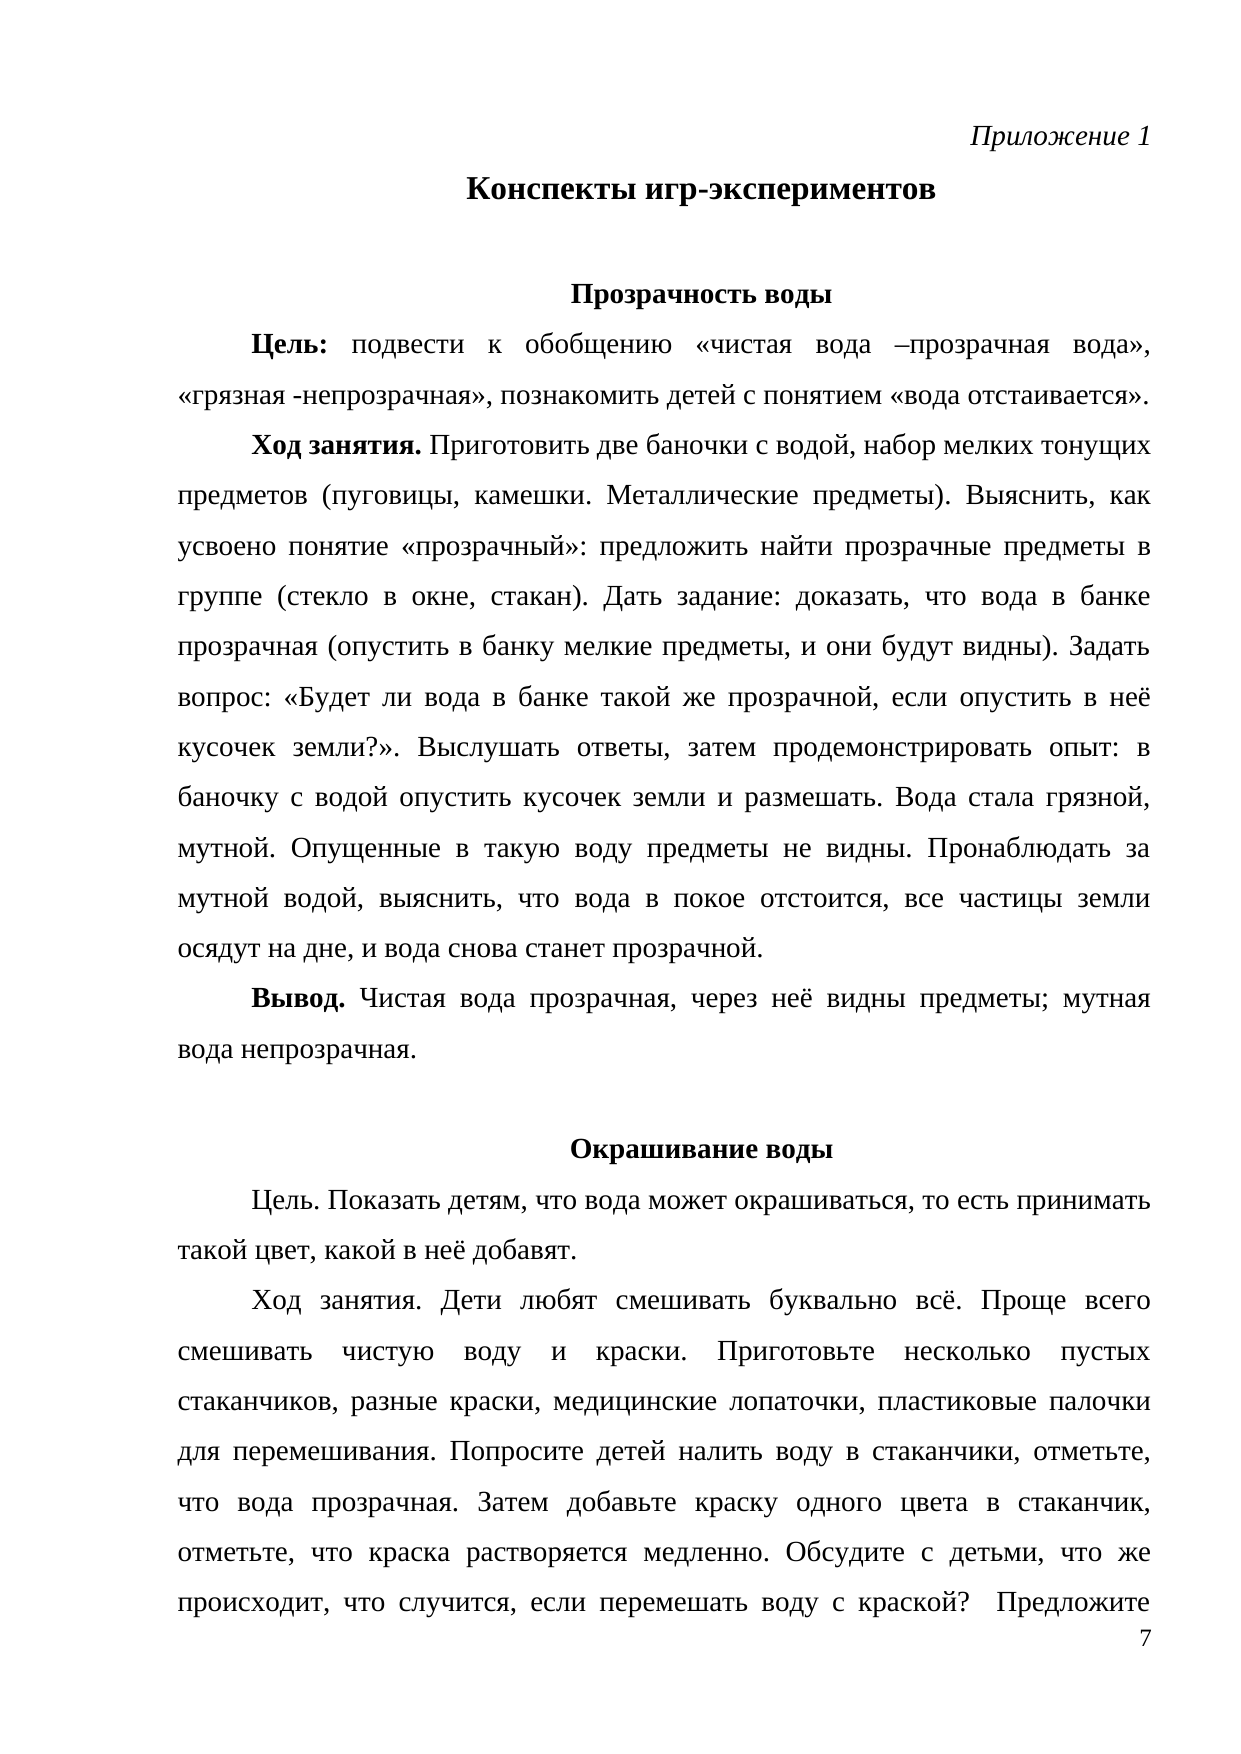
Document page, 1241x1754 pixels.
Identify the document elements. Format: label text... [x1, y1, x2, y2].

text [177, 1282, 1152, 1618]
text Приложение 1 [177, 118, 1152, 152]
text Конспекты игр-экспериментов [177, 168, 1152, 207]
text Цель: подвести к обобщению «чистая вода –прозрачная вода», «грязная -непрозрачная», познакомить детей с понятием «вода отстаивается». [177, 327, 1152, 410]
text Окрашивание воды [177, 1132, 1152, 1165]
text Цель. Показать детям, что вода может окрашиваться, то есть принимать такой цвет, какой в неё добавят. [177, 1182, 1152, 1266]
text Ход занятия. Приготовить две баночки с водой, набор мелких тонущих предметов (пуговицы, камешки. Металлические предметы). Выяснить, как усвоено понятие «прозрачный»: предложить найти прозрачные предметы в группе (стекло в окне, стакан). Дать задание: доказать, что вода в банке прозрачная (опустить в банку мелкие предметы, и они будут видны). Задать вопрос: «Будет ли вода в банке такой же прозрачной, если опустить в неё кусочек земли?». Выслушать ответы, затем продемонстрировать опыт: в баночку с водой опустить кусочек земли и размешать. Вода стала грязной, мутной. Опущенные в такую воду предметы не видны. Пронаблюдать за мутной водой, выяснить, что вода в покое отстоится, все частицы земли осядут на дне, и вода снова станет прозрачной. [177, 427, 1152, 964]
text Вывод. Чистая вода прозрачная, через неё видны предметы; мутная вода непрозрачная. [177, 981, 1152, 1064]
text Прозрачность воды [177, 276, 1152, 310]
